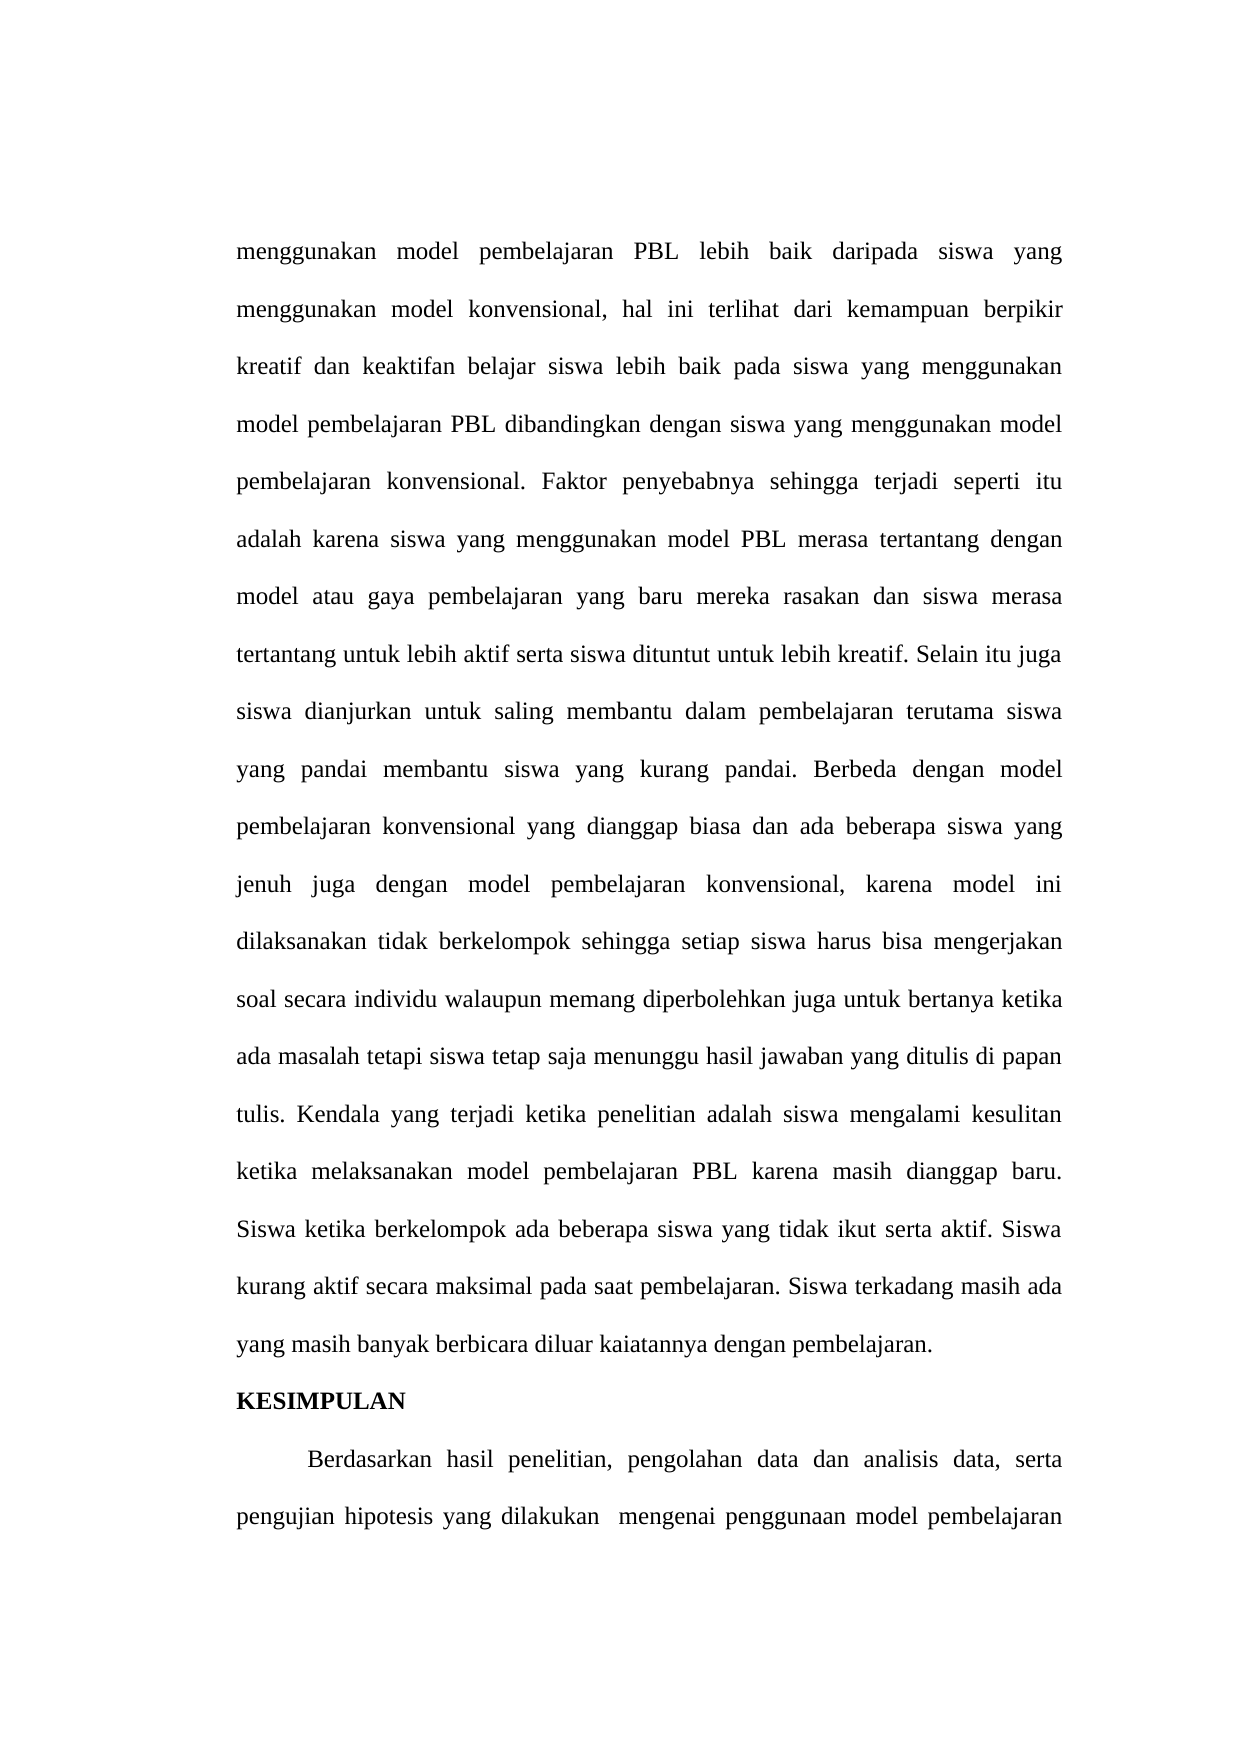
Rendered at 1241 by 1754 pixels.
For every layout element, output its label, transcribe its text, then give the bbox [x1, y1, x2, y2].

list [236, 1444, 1063, 1530]
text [236, 236, 1063, 1357]
text KESIMPULAN [236, 1386, 1063, 1415]
